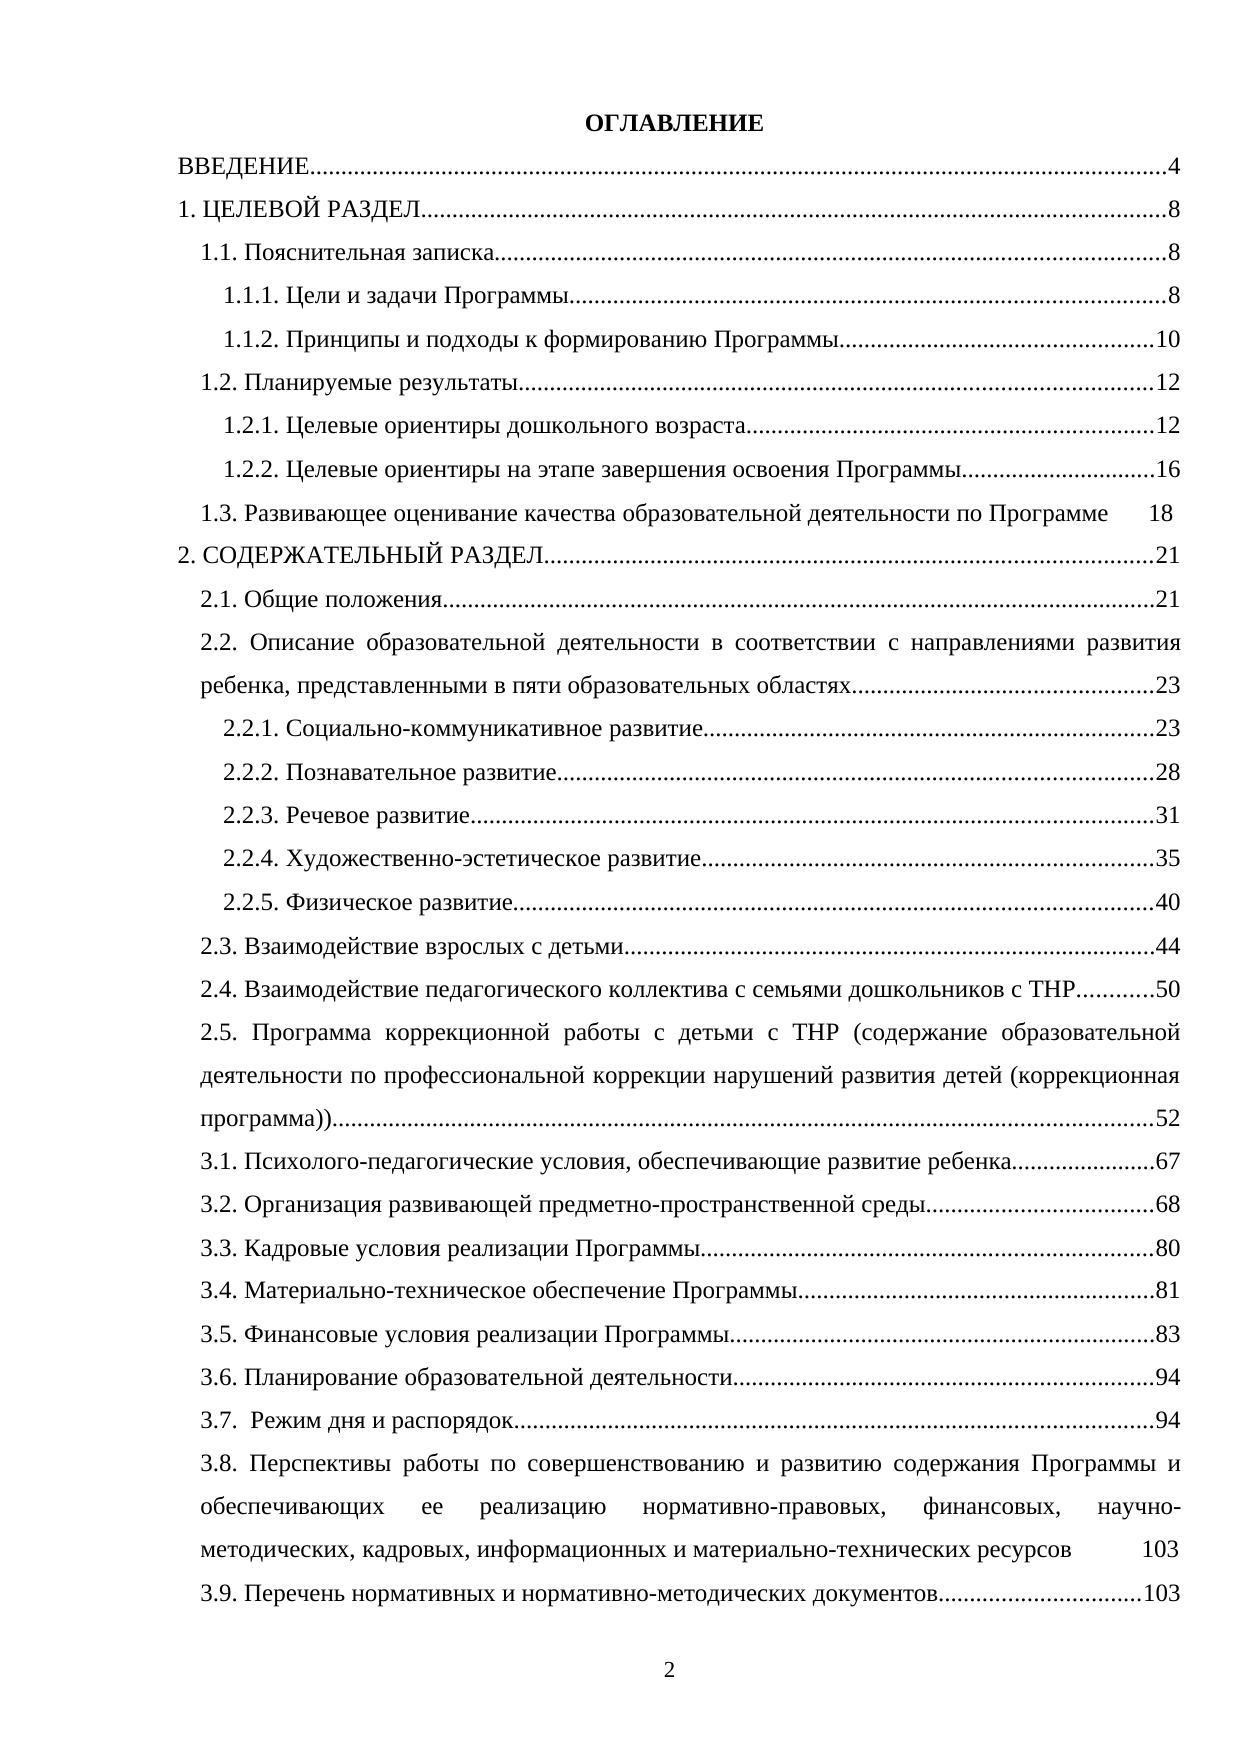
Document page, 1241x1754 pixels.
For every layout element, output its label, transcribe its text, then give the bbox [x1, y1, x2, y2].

subtitle ОГЛАВЛЕНИЕ [154, 108, 1194, 137]
